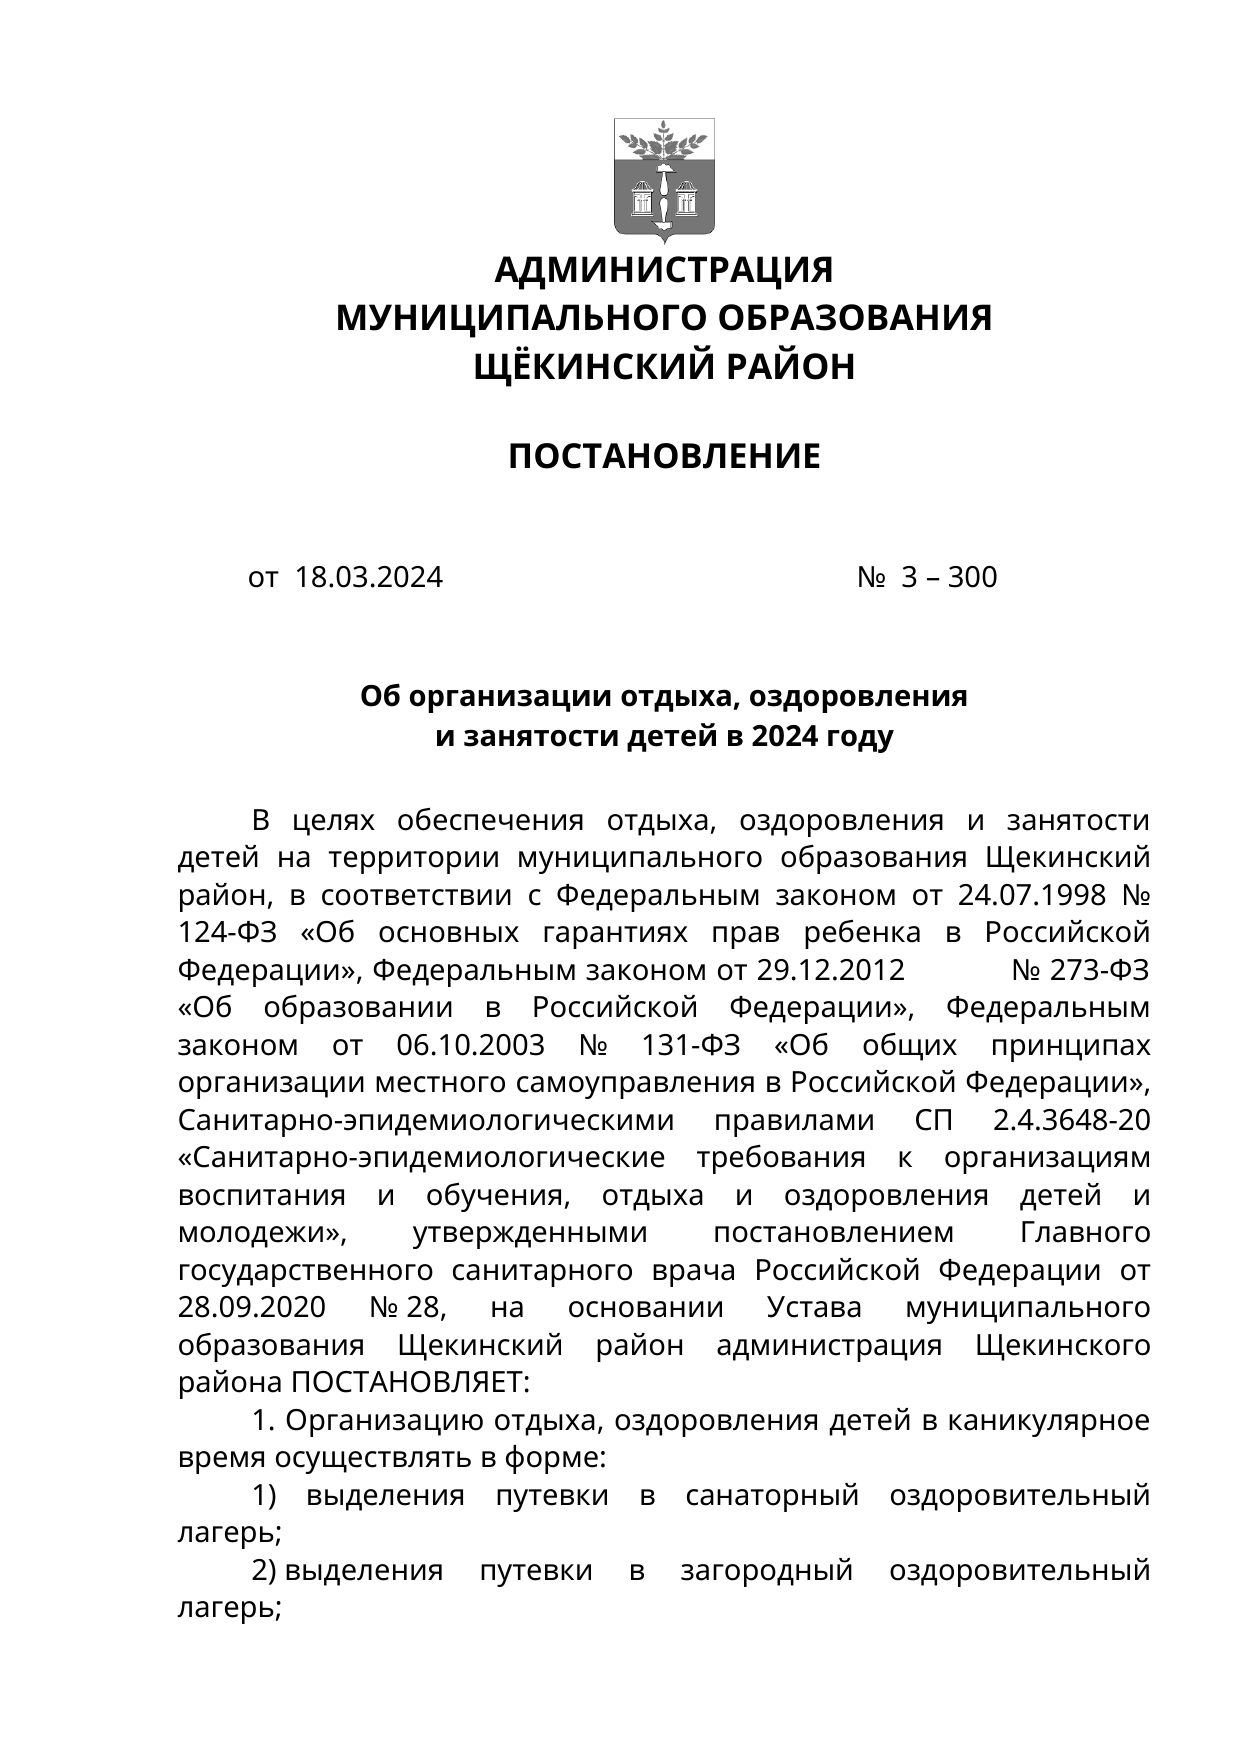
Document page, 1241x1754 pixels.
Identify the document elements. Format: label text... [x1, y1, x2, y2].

text и занятости детей в 2024 году [177, 715, 1152, 754]
table_header от 18.03.2024 [236, 556, 845, 596]
picture [614, 118, 715, 245]
text ЩЁКИНСКИЙ РАЙОН [177, 341, 1152, 389]
text В целях обеспечения отдыха, оздоровления и занятости детей на территории муниципального образования Щекинский район, в соответствии с Федеральным законом от 24.07.1998 № 124-ФЗ «Об основных гарантиях прав ребенка в Российской Федерации», Федеральным законом от 29.12.2012 № 273-ФЗ «Об образовании в Российской Федерации», Федеральным законом от 06.10.2003 № 131-ФЗ «Об общих принципах организации местного самоуправления в Российской Федерации», Санитарно-эпидемиологическими правилами СП 2.4.3648-20 «Санитарно-эпидемиологические требования к организациям воспитания и обучения, отдыха и оздоровления детей и молодежи», утвержденными постановлением Главного государственного санитарного врача Российской Федерации от 28.09.2020 № 28, на основании Устава муниципального образования Щекинский район администрация Щекинского района ПОСТАНОВЛЯЕТ: [177, 800, 1152, 1400]
text Об организации отдыха, оздоровления [177, 675, 1152, 715]
text 1) выделения путевки в санаторный оздоровительный лагерь; [177, 1475, 1152, 1550]
text МУНИЦИПАЛЬНОГО ОБРАЗОВАНИЯ [177, 293, 1152, 341]
text АДМИНИСТРАЦИЯ [177, 245, 1152, 293]
text 2) выделения путевки в загородный оздоровительный лагерь; [177, 1550, 1152, 1625]
text 1. Организацию отдыха, оздоровления детей в каникулярное время осуществлять в форме: [177, 1400, 1152, 1475]
text ПОСТАНОВЛЕНИЕ [177, 452, 1152, 473]
table_header № 3 – 300 [845, 556, 1096, 596]
